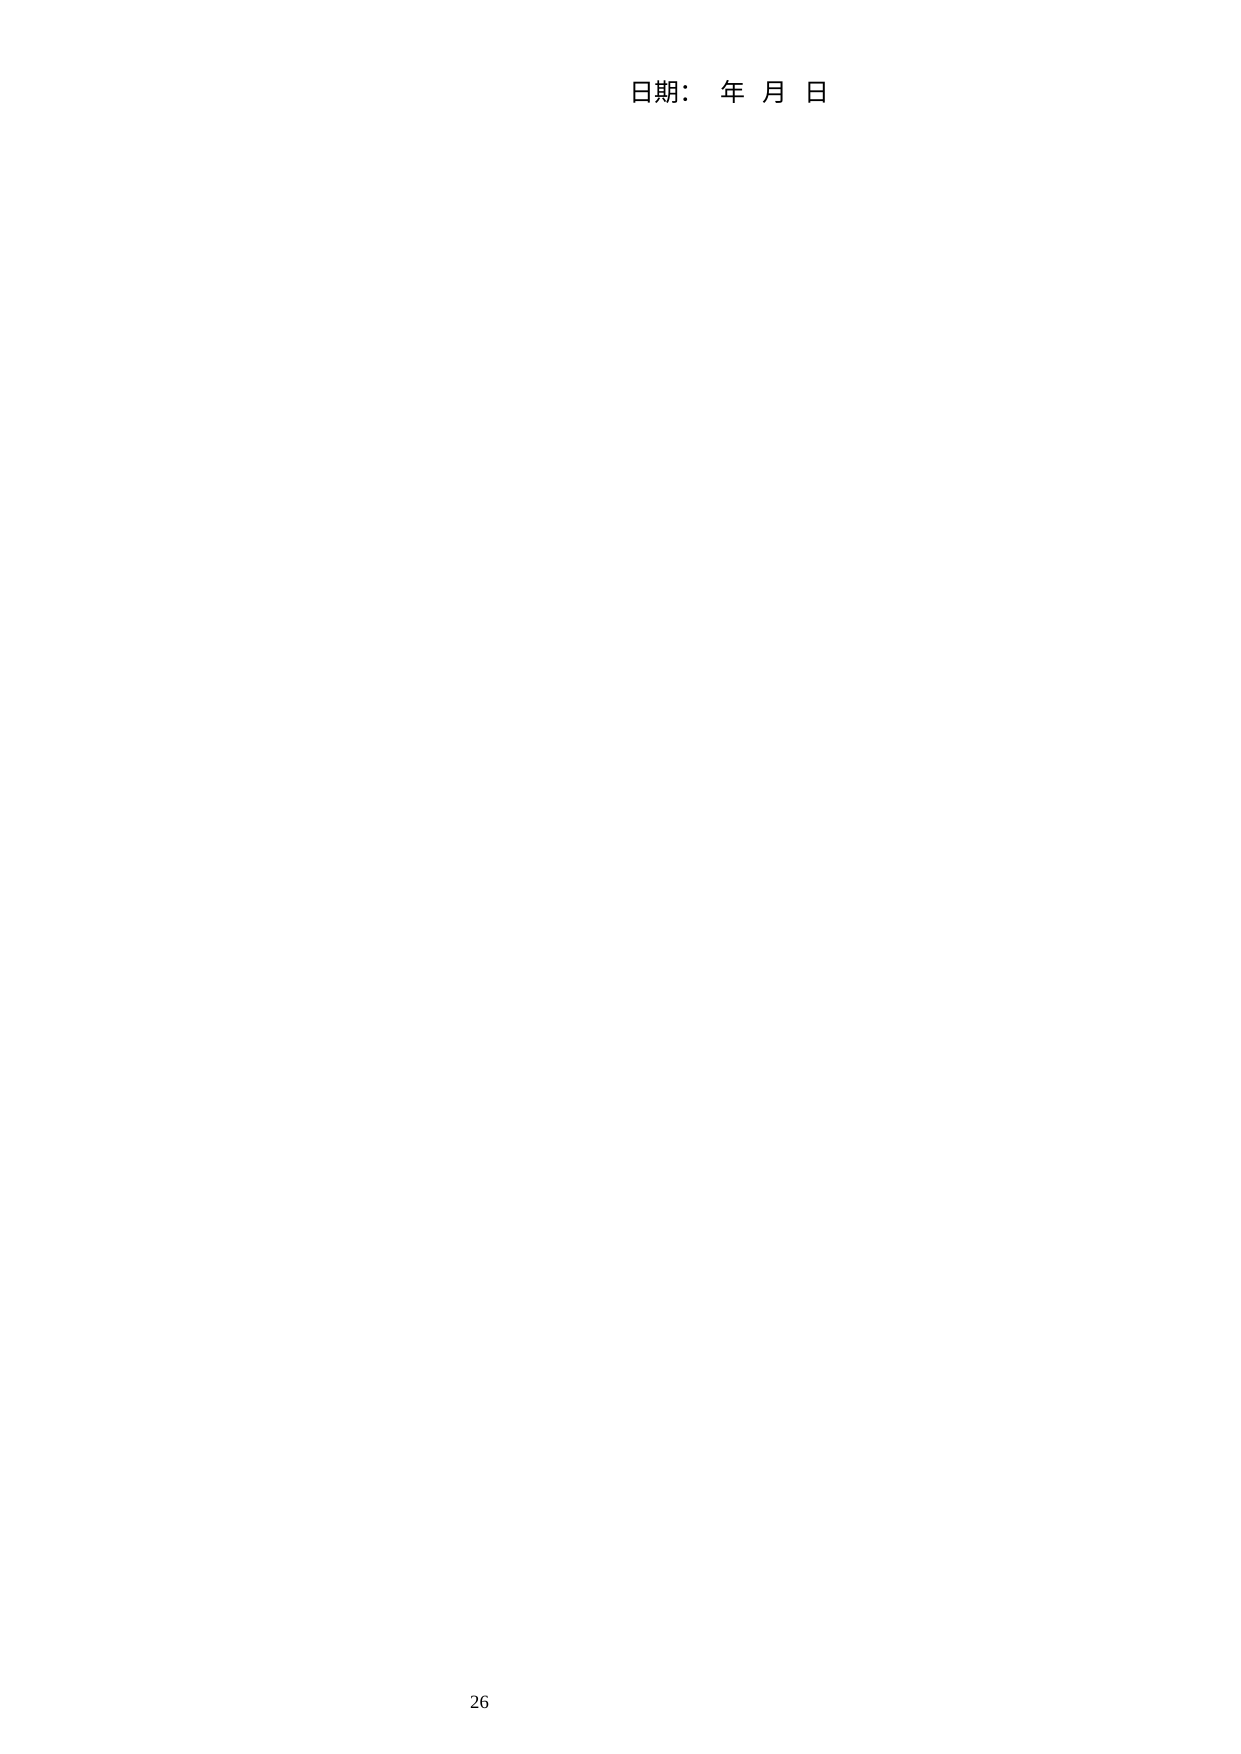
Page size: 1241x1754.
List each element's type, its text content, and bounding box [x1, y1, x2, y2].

text 日期： 年 月 日 [629, 73, 1093, 109]
